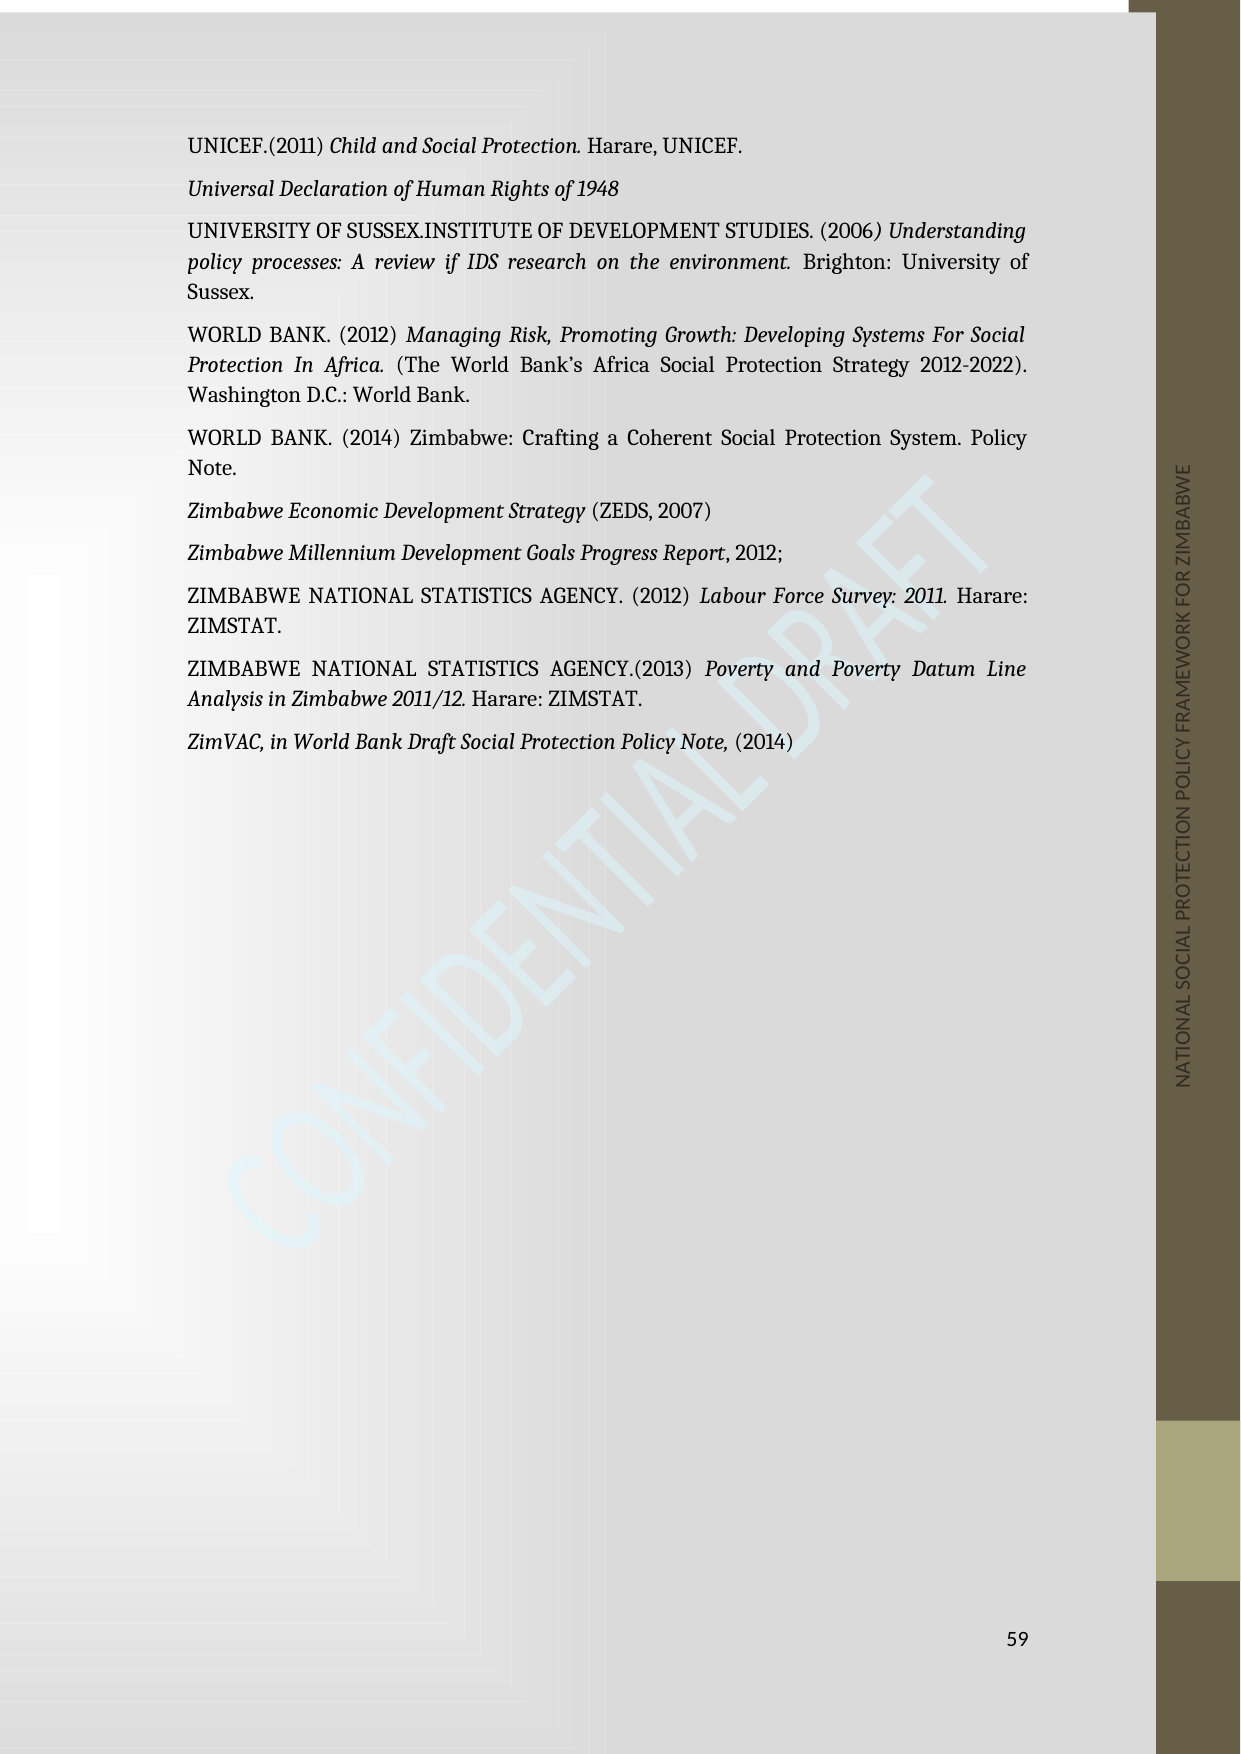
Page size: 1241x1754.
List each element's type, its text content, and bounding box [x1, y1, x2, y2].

text UNICEF.(2011) Child and Social Protection. Harare, UNICEF. [187, 133, 1028, 159]
text ZIMBABWE NATIONAL STATISTICS AGENCY.(2013) Poverty and Poverty Datum Line Analysis in Zimbabwe 2011/12. Harare: ZIMSTAT. [187, 656, 1028, 712]
text UNIVERSITY OF SUSSEX.INSTITUTE OF DEVELOPMENT STUDIES. (2006) Understanding policy processes: A review if IDS research on the environment. Brighton: University of Sussex. [187, 218, 1028, 305]
text WORLD BANK. (2014) Zimbabwe: Crafting a Coherent Social Protection System. Policy Note. [187, 424, 1028, 481]
text ZIMBABWE NATIONAL STATISTICS AGENCY. (2012) Labour Force Survey: 2011. Harare: ZIMSTAT. [187, 583, 1028, 639]
text ZimVAC, in World Bank Draft Social Protection Policy Note, (2014) [187, 729, 1028, 755]
text WORLD BANK. (2012) Managing Risk, Promoting Growth: Developing Systems For Social Protection In Africa. (The World Bank’s Africa Social Protection Strategy 2012-2022). Washington D.C.: World Bank. [187, 321, 1028, 408]
text Zimbabwe Economic Development Strategy (ZEDS, 2007) [187, 497, 1028, 524]
text Universal Declaration of Human Rights of 1948 [187, 176, 1028, 202]
text Zimbabwe Millennium Development Goals Progress Report, 2012; [187, 540, 1028, 567]
